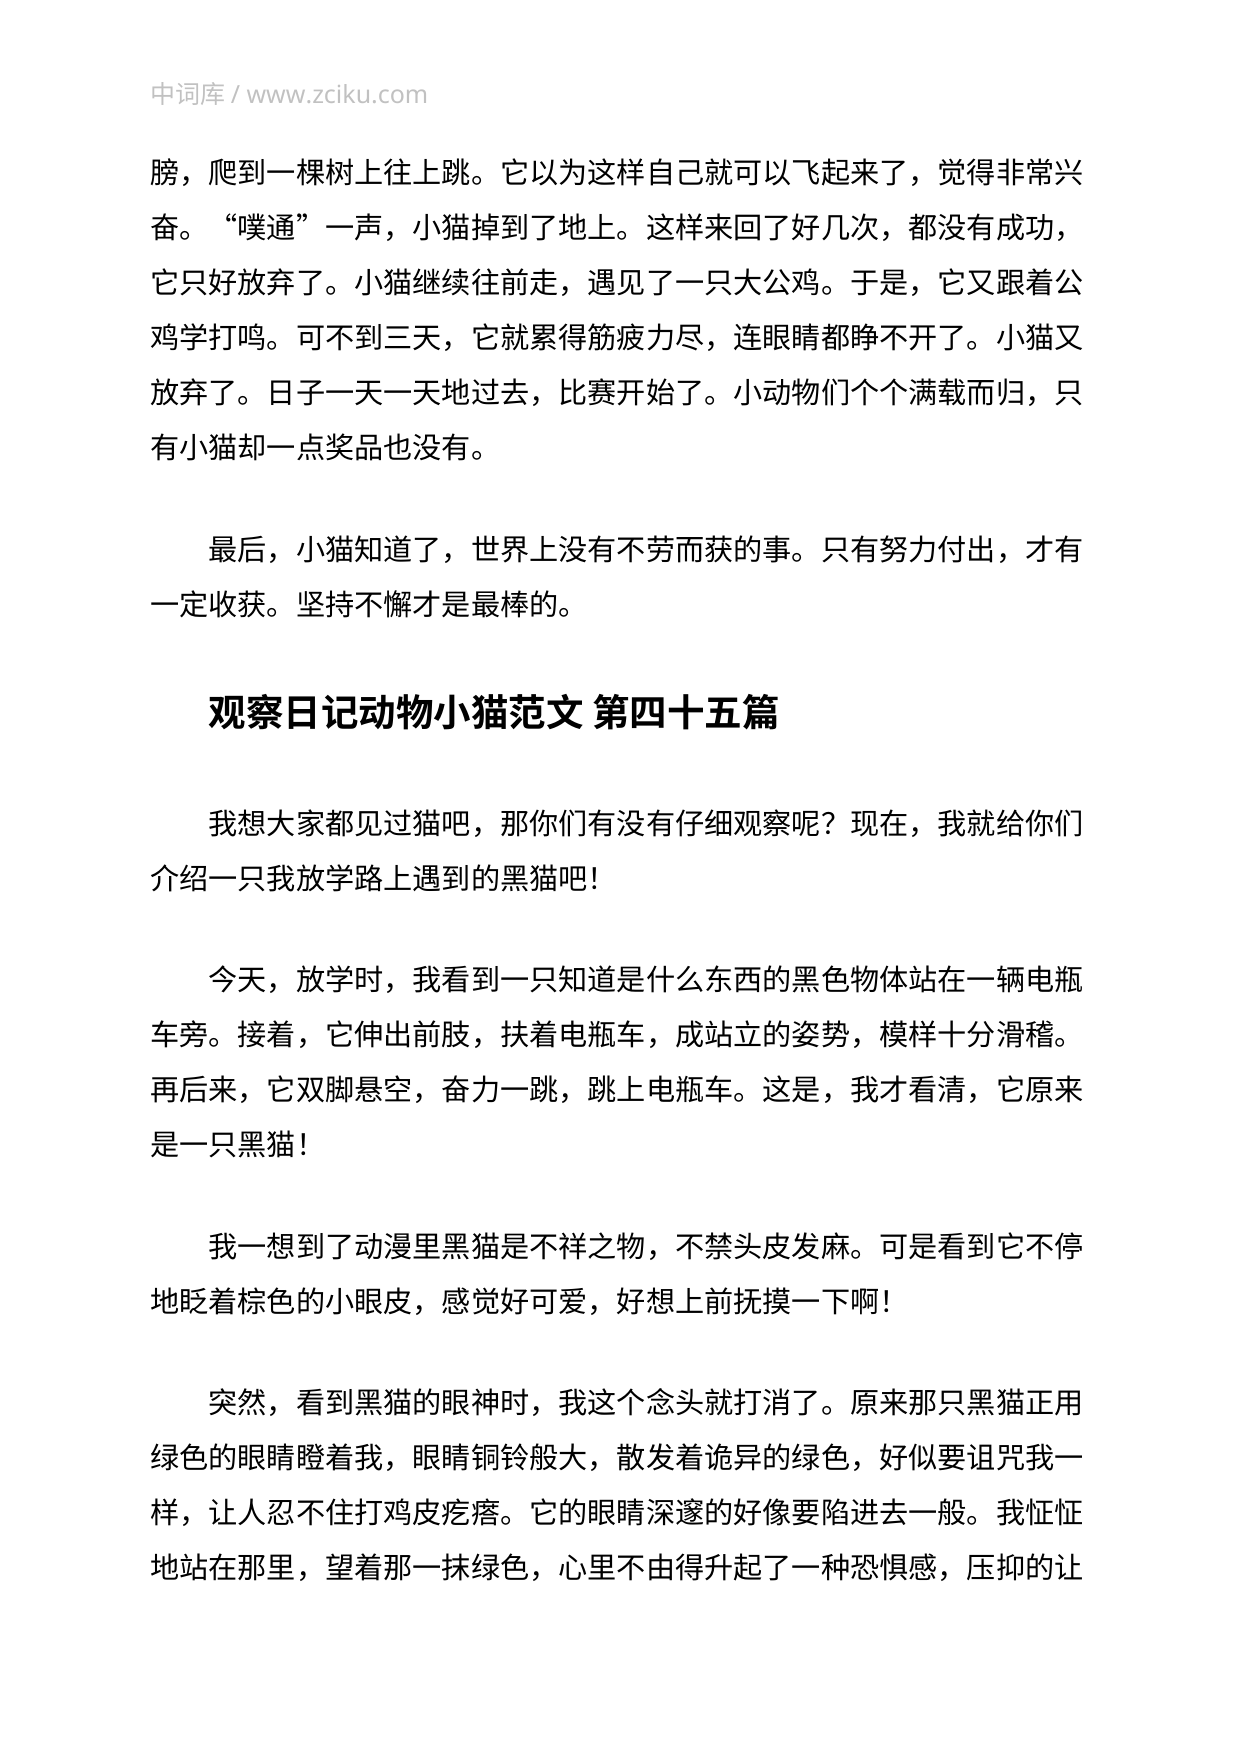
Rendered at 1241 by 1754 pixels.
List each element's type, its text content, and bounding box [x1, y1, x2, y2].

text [150, 1380, 1090, 1587]
text 今天，放学时，我看到一只知道是什么东西的黑色物体站在一辆电瓶车旁。接着，它伸出前肢，扶着电瓶车，成站立的姿势，模样十分滑稽。再后来，它双脚悬空，奋力一跳，跳上电瓶车。这是，我才看清，它原来是一只黑猫！ [150, 957, 1090, 1164]
text 我想大家都见过猫吧，那你们有没有仔细观察呢？现在，我就给你们介绍一只我放学路上遇到的黑猫吧！ [150, 800, 1090, 897]
text 最后，小猫知道了，世界上没有不劳而获的事。只有努力付出，才有一定收获。坚持不懈才是最棒的。 [150, 526, 1090, 623]
text 我一想到了动漫里黑猫是不祥之物，不禁头皮发麻。可是看到它不停地眨着棕色的小眼皮，感觉好可爱，好想上前抚摸一下啊！ [150, 1223, 1090, 1321]
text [150, 150, 1090, 467]
text 观察日记动物小猫范文 第四十五篇 [150, 683, 1090, 737]
